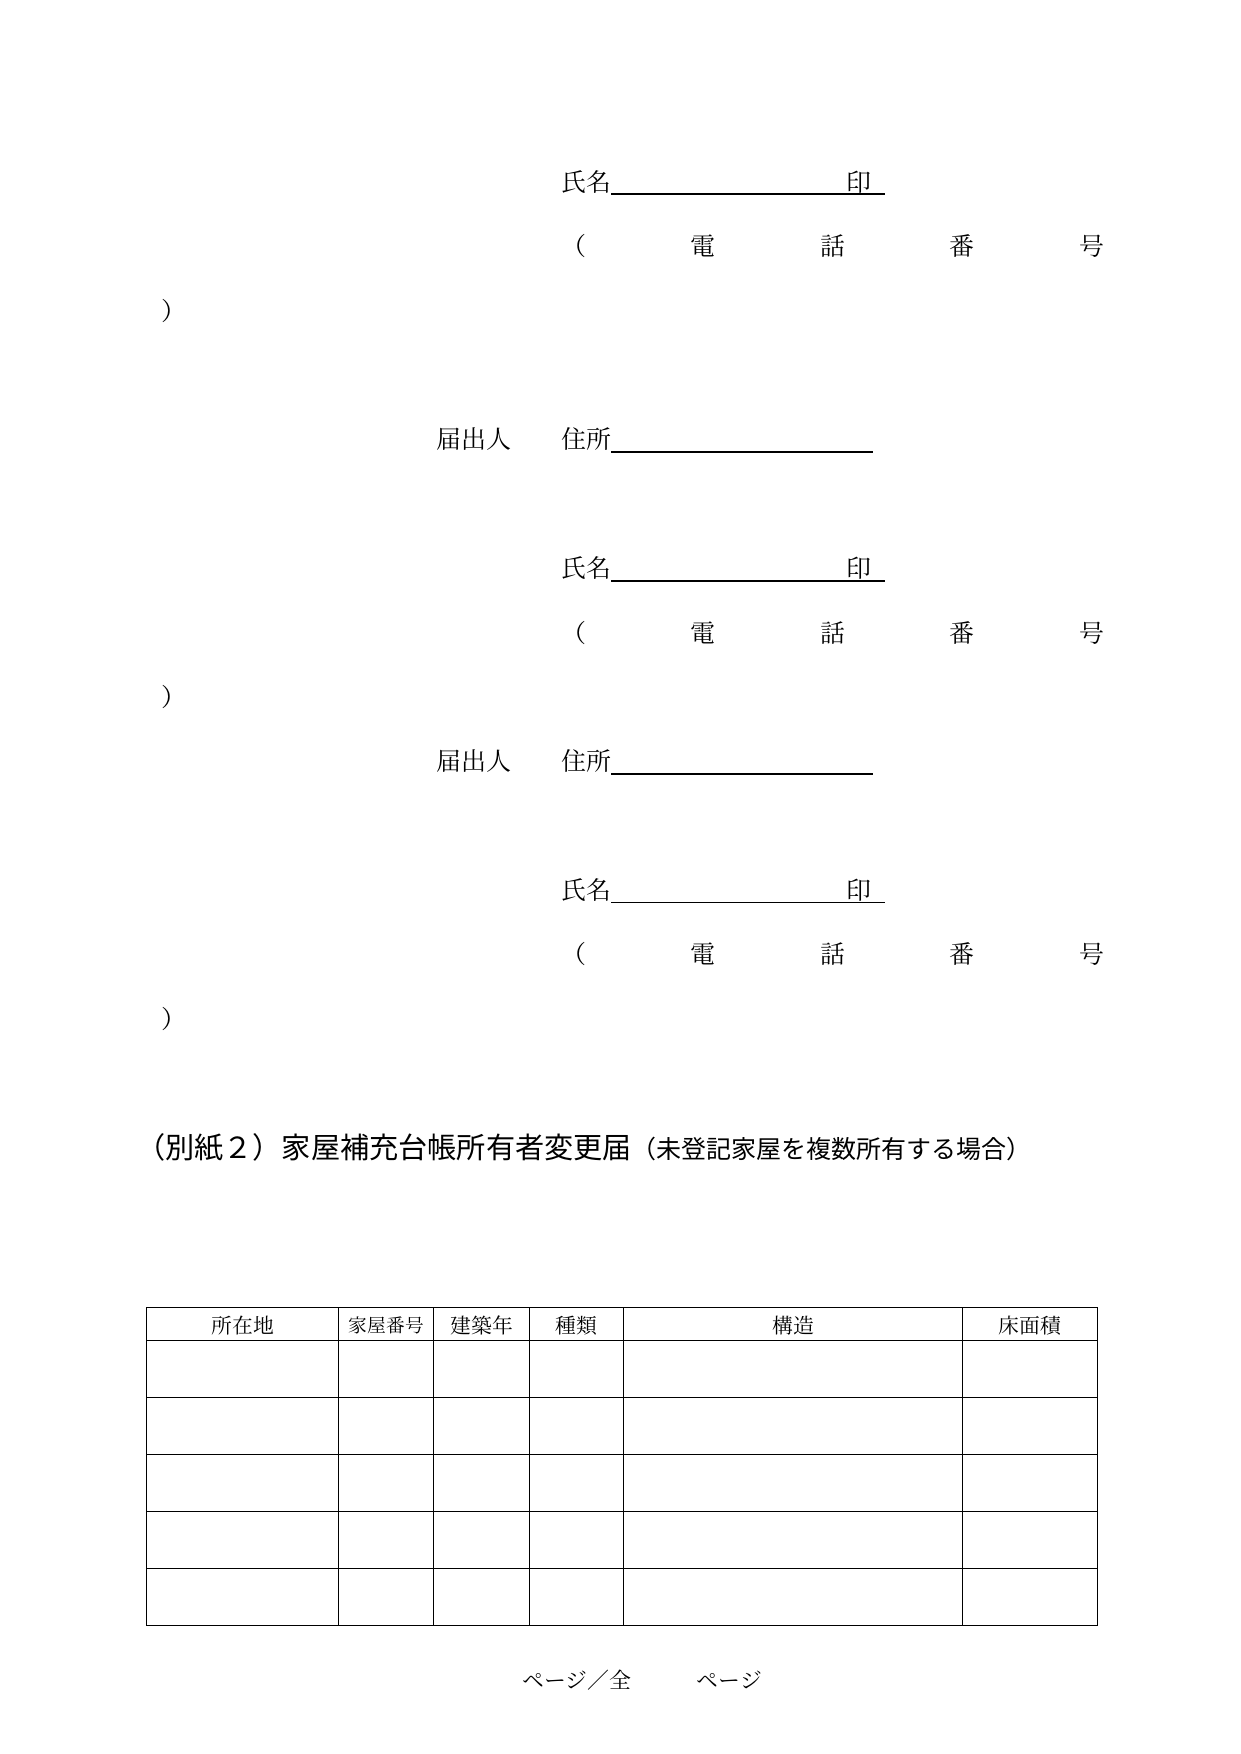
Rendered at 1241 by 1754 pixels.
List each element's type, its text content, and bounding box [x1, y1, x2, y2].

table_cell [434, 1512, 529, 1568]
table_cell [339, 1512, 433, 1568]
table_cell [624, 1512, 962, 1568]
table_cell [530, 1398, 623, 1454]
table_cell [434, 1569, 529, 1625]
text 届出人 住所 [136, 728, 1104, 792]
table_cell [434, 1455, 529, 1511]
table_header 床面積 [963, 1308, 1097, 1340]
table_cell [147, 1455, 338, 1511]
text （電話番号 ） [136, 921, 1104, 1050]
table_cell [339, 1455, 433, 1511]
table_cell [147, 1512, 338, 1568]
table_cell [624, 1341, 962, 1397]
table_cell [624, 1569, 962, 1625]
table_cell [963, 1512, 1097, 1568]
table_cell [530, 1455, 623, 1511]
table_cell [624, 1398, 962, 1454]
table_cell [147, 1569, 338, 1625]
text 届出人 住所 [136, 406, 1104, 470]
table_header 建築年 [434, 1308, 529, 1340]
table_cell [963, 1569, 1097, 1625]
table_cell [147, 1398, 338, 1454]
table_header 所在地 [147, 1308, 338, 1340]
table_cell [963, 1341, 1097, 1397]
table_header 種類 [530, 1308, 623, 1340]
table_cell [339, 1341, 433, 1397]
text （電話番号 ） [136, 599, 1104, 728]
table_cell [624, 1455, 962, 1511]
table_cell [963, 1455, 1097, 1511]
table_header 家屋番号 [339, 1308, 433, 1340]
text 氏名 印 [136, 148, 1104, 213]
table_cell [530, 1512, 623, 1568]
table_cell [339, 1569, 433, 1625]
table_cell [147, 1341, 338, 1397]
table_cell [434, 1341, 529, 1397]
table_cell [530, 1341, 623, 1397]
table_header 構造 [624, 1308, 962, 1340]
table_cell [339, 1398, 433, 1454]
text 氏名 印 [136, 857, 1104, 921]
table_cell [530, 1569, 623, 1625]
text 氏名 印 [136, 535, 1104, 599]
table_cell [434, 1398, 529, 1454]
text （別紙２）家屋補充台帳所有者変更届（未登記家屋を複数所有する場合） [136, 1114, 1104, 1178]
table_cell [963, 1398, 1097, 1454]
text （電話番号 ） [136, 213, 1104, 342]
